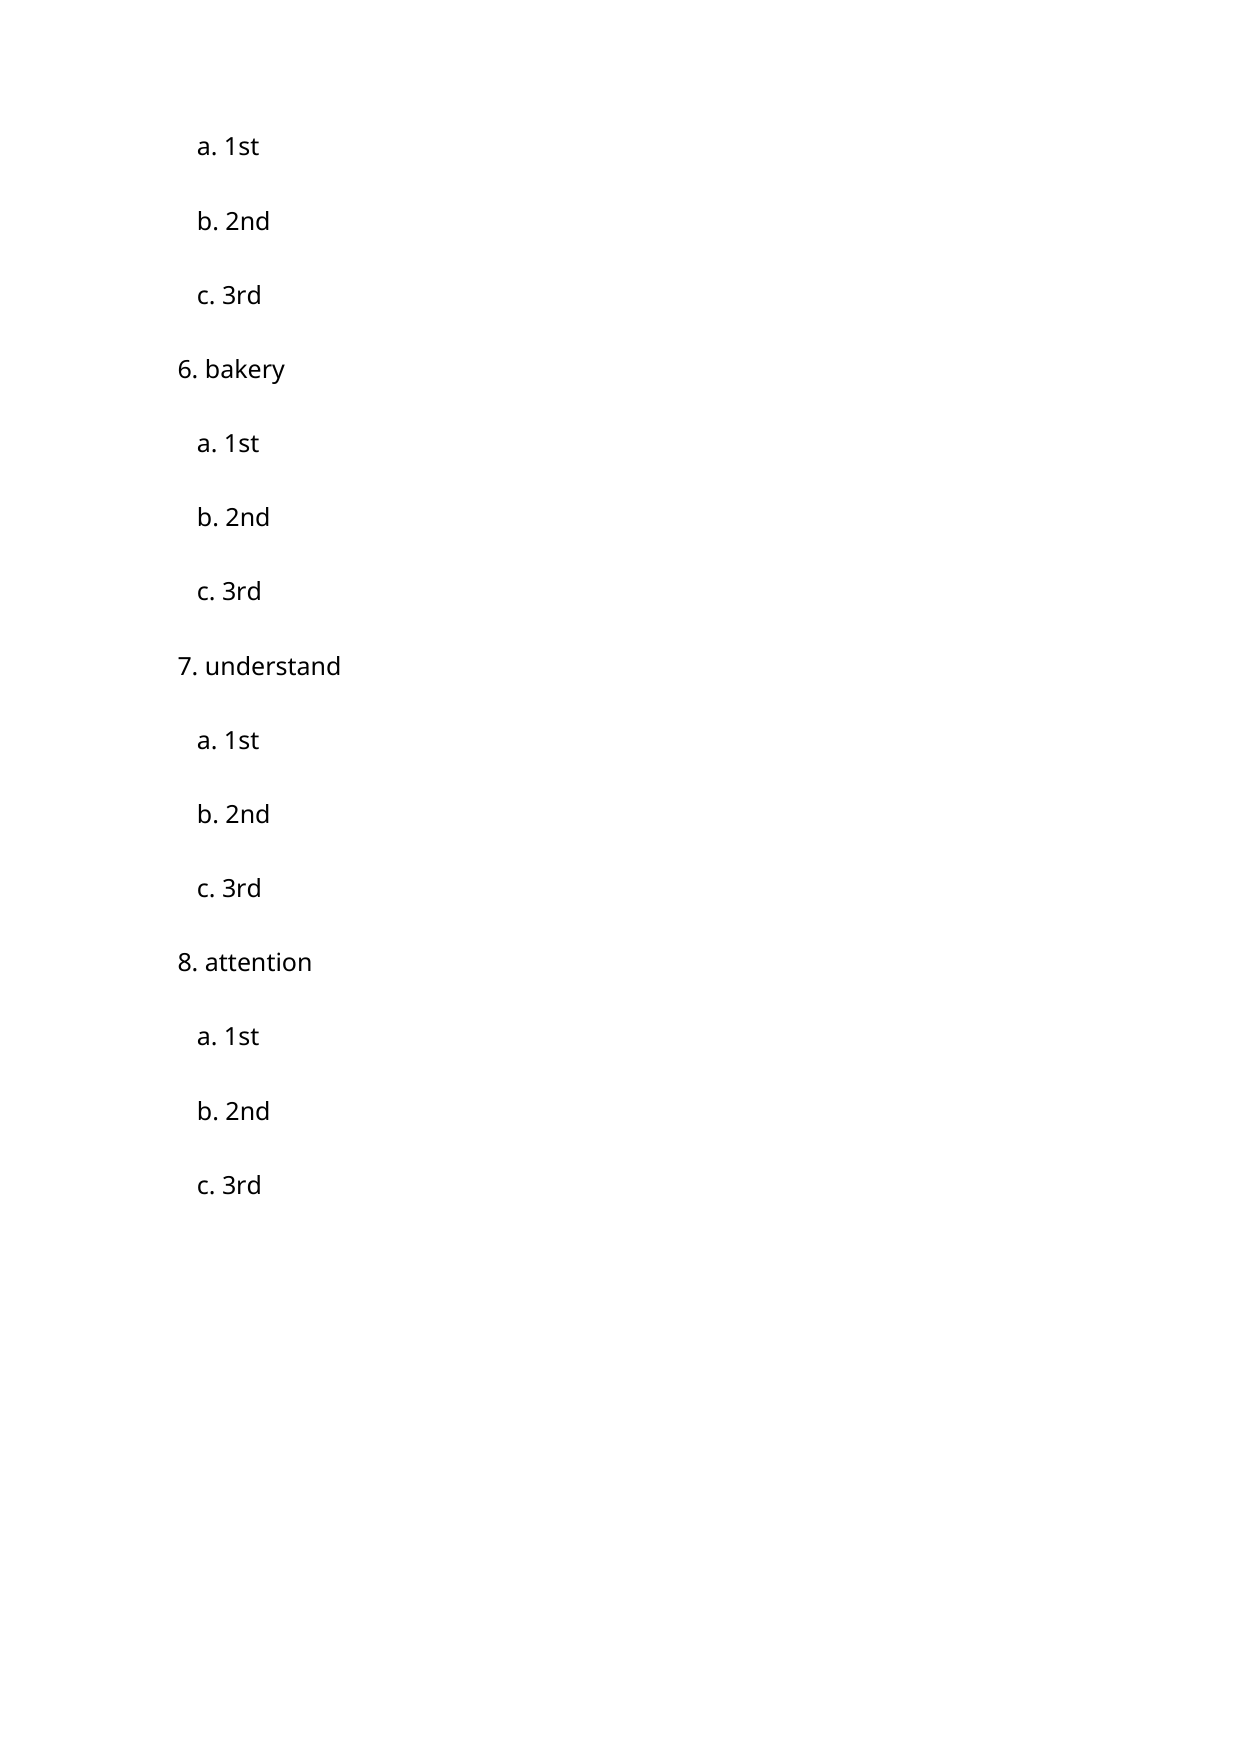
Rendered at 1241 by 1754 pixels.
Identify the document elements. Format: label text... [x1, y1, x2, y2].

text b. 2nd [177, 786, 1152, 831]
text c. 3rd [177, 860, 1152, 905]
text 7. understand [177, 637, 1152, 682]
text 6. bakery [177, 341, 1152, 386]
text b. 2nd [177, 1082, 1152, 1127]
text a. 1st [177, 118, 1152, 163]
text c. 3rd [177, 1156, 1152, 1201]
text a. 1st [177, 1008, 1152, 1053]
text c. 3rd [177, 563, 1152, 608]
text a. 1st [177, 711, 1152, 756]
text b. 2nd [177, 192, 1152, 237]
text b. 2nd [177, 489, 1152, 534]
text c. 3rd [177, 266, 1152, 311]
text 8. attention [177, 934, 1152, 979]
text a. 1st [177, 415, 1152, 460]
